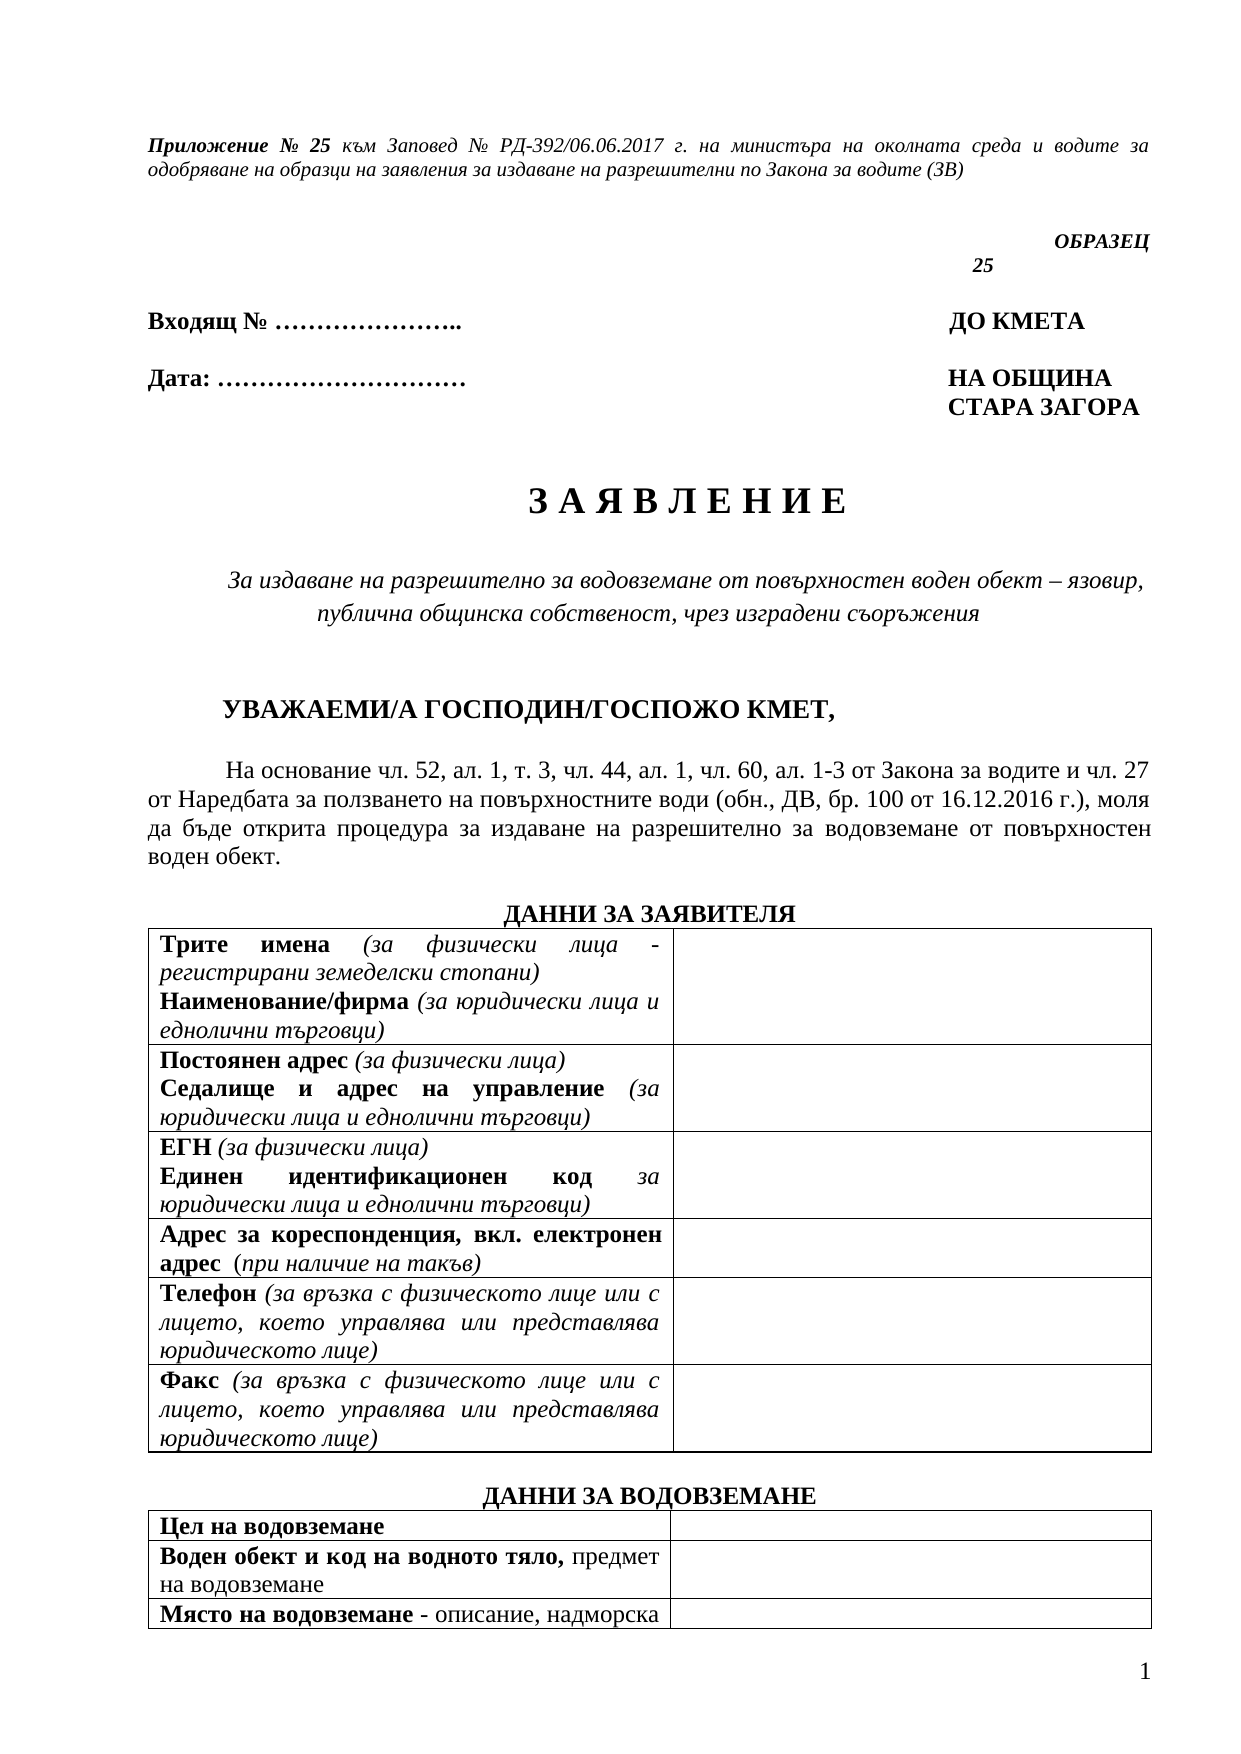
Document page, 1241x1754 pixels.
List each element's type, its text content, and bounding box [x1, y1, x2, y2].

table_cell ЕГН (за физически лица) Единен идентификационен код за юридически лица и еднолични търговци) [149, 1132, 673, 1218]
text Данни за ЗАЯВИТЕЛЯ [148, 899, 1152, 928]
text За издаване на разрешително за водовземане от повърхностен воден обект – язовир, публична общинска собственост, чрез изградени съоръжения [148, 565, 1152, 626]
table_cell [674, 1045, 1151, 1131]
text Дата: ………………………… НА ОБЩИНА [148, 363, 1152, 392]
table_cell Воден обект и код на водното тяло, предмет на водовземане [149, 1541, 670, 1598]
table_cell [674, 1219, 1151, 1277]
table_header [671, 1511, 1151, 1540]
table_cell [674, 1132, 1151, 1218]
table_cell [674, 1365, 1151, 1451]
table_cell Адрес за кореспонденция, вкл. електронен адрес (при наличие на такъв) [149, 1219, 673, 1277]
table_header [674, 929, 1151, 1044]
table_cell [671, 1599, 1151, 1628]
table_cell [671, 1541, 1151, 1598]
table_cell Постоянен адрес (за физически лица) Седалище и адрес на управление (за юридически лица и еднолични търговци) [149, 1045, 673, 1131]
text Входящ № ………………….. ДО КМЕТА [148, 306, 1152, 335]
text На основание чл. 52, ал. 1, т. 3, чл. 44, ал. 1, чл. 60, ал. 1-3 от Закона за водите и чл. 27 от Наредбата за ползването на повърхностните води (обн., ДВ, бр. 100 от 16.12.2016 г.), моля да бъде открита процедура за издаване на разрешително за водовземане от повърхностен воден обект. [148, 755, 1152, 870]
table_header Трите имена (за физически лица - регистрирани земеделски стопани) Наименование/фирма (за юридически лица и еднолични търговци) [149, 929, 673, 1044]
text Приложение № 25 към Заповед № РД-392/06.06.2017 г. на министъра на околната среда и водите за одобряване на образци на заявления за издаване на разрешителни по Закона за водите (ЗВ) [148, 133, 1152, 181]
text ОБРАЗЕЦ 25 [973, 229, 1152, 277]
text УважаемИ/А господин/ГОСПОЖО КМЕТ, [148, 693, 1152, 724]
text Данни за ВОДОВЗЕМАНЕ [148, 1481, 1152, 1510]
text СТАРА ЗАГОРА [148, 392, 1152, 421]
table_cell Телефон (за връзка с физическото лице или с лицето, което управлява или представлява юридическото лице) [149, 1278, 673, 1364]
table_cell [674, 1278, 1151, 1364]
text ЗАЯВЛЕНИЕ [148, 478, 1152, 522]
table_header Цел на водовземане [149, 1511, 670, 1540]
table_cell Факс (за връзка с физическото лице или с лицето, което управлява или представлява юридическото лице) [149, 1365, 673, 1451]
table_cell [149, 1599, 670, 1628]
